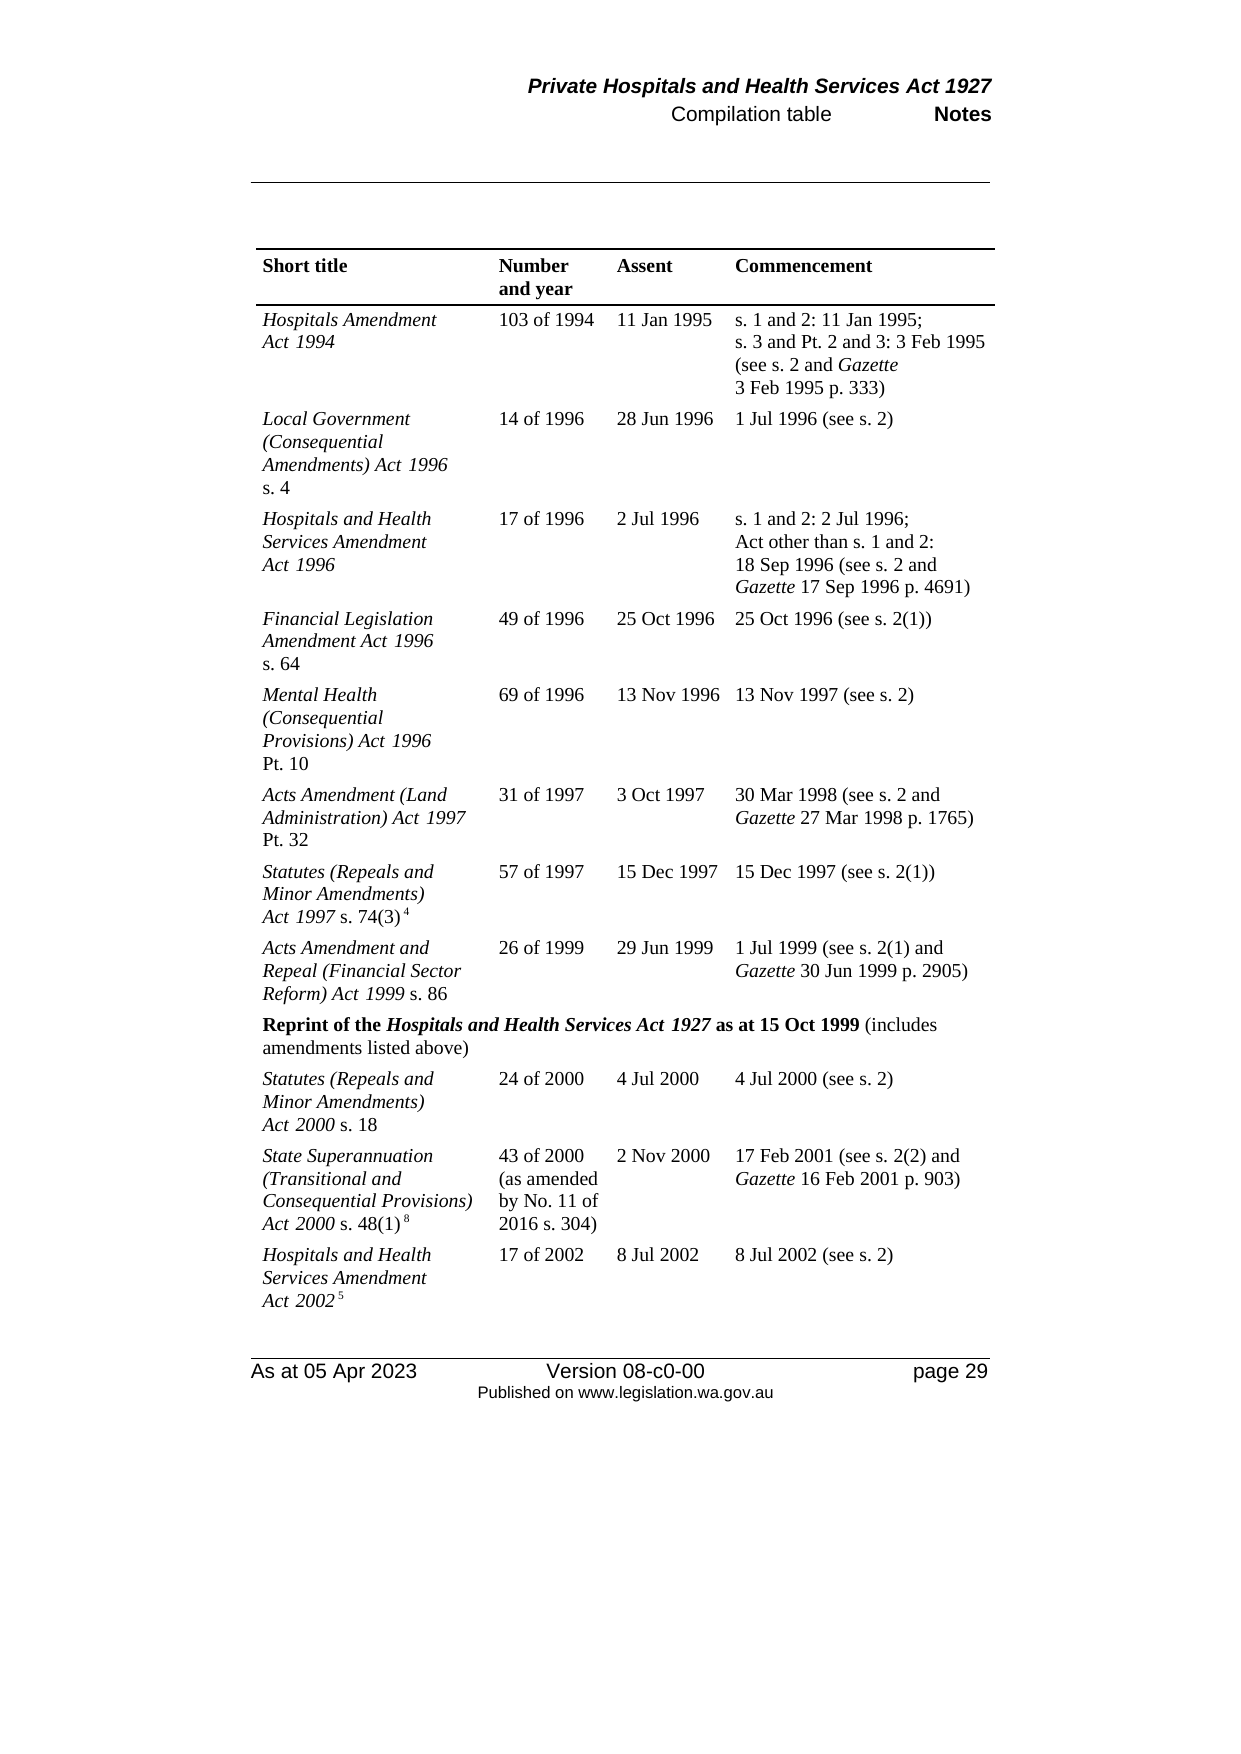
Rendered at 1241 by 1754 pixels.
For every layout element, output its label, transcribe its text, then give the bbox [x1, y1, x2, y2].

table_cell 17 of 2002 [493, 1239, 611, 1316]
table_header Number and year [493, 250, 611, 303]
table_cell 43 of 2000 (as amended by No. 11 of 2016 s. 304) [493, 1140, 611, 1239]
table_cell 2 Jul 1996 [611, 503, 729, 602]
table_cell Reprint of the Hospitals and Health Services Act 1927 as at 15 Oct 1999 (includes amendments listed above) [256, 1009, 995, 1063]
table_cell 4 Jul 2000 (see s. 2) [729, 1063, 995, 1140]
table_cell 30 Mar 1998 (see s. 2 and Gazette 27 Mar 1998 p. 1765) [729, 779, 995, 855]
table_cell 103 of 1994 [493, 306, 611, 403]
table_cell 8 Jul 2002 [611, 1239, 729, 1316]
table_header Commencement [729, 250, 995, 303]
table_cell 25 Oct 1996 [611, 602, 729, 679]
table_cell Acts Amendment and Repeal (Financial Sector Reform) Act 1999 s. 86 [256, 932, 493, 1009]
table_cell Hospitals and Health Services Amendment Act 2002 5 [256, 1239, 493, 1316]
table_cell Local Government (Consequential Amendments) Act 1996 s. 4 [256, 403, 493, 503]
table_cell 57 of 1997 [493, 855, 611, 932]
table_cell 13 Nov 1997 (see s. 2) [729, 679, 995, 779]
table_cell 29 Jun 1999 [611, 932, 729, 1009]
table_cell Hospitals Amendment Act 1994 [256, 306, 493, 403]
table_cell Statutes (Repeals and Minor Amendments) Act 1997 s. 74(3) 4 [256, 855, 493, 932]
table_cell s. 1 and 2: 11 Jan 1995; s. 3 and Pt. 2 and 3: 3 Feb 1995 (see s. 2 and Gazette 3 Feb 1995 p. 333) [729, 306, 995, 403]
table_cell 1 Jul 1999 (see s. 2(1) and Gazette 30 Jun 1999 p. 2905) [729, 932, 995, 1009]
table_cell s. 1 and 2: 2 Jul 1996; Act other than s. 1 and 2: 18 Sep 1996 (see s. 2 and Gazette 17 Sep 1996 p. 4691) [729, 503, 995, 602]
table_cell 1 Jul 1996 (see s. 2) [729, 403, 995, 503]
table_cell 2 Nov 2000 [611, 1140, 729, 1239]
table_cell 4 Jul 2000 [611, 1063, 729, 1140]
table_cell 8 Jul 2002 (see s. 2) [729, 1239, 995, 1316]
table_cell Hospitals and Health Services Amendment Act 1996 [256, 503, 493, 602]
table_cell 15 Dec 1997 (see s. 2(1)) [729, 855, 995, 932]
table_header Short title [256, 250, 493, 303]
table_cell 24 of 2000 [493, 1063, 611, 1140]
table_cell 49 of 1996 [493, 602, 611, 679]
table_cell 31 of 1997 [493, 779, 611, 855]
table_cell 28 Jun 1996 [611, 403, 729, 503]
table_cell Acts Amendment (Land Administration) Act 1997 Pt. 32 [256, 779, 493, 855]
table_cell 26 of 1999 [493, 932, 611, 1009]
table_cell 15 Dec 1997 [611, 855, 729, 932]
table_header Assent [611, 250, 729, 303]
table_cell 17 of 1996 [493, 503, 611, 602]
table_cell 3 Oct 1997 [611, 779, 729, 855]
table_cell 17 Feb 2001 (see s. 2(2) and Gazette 16 Feb 2001 p. 903) [729, 1140, 995, 1239]
table_cell Mental Health (Consequential Provisions) Act 1996 Pt. 10 [256, 679, 493, 779]
table_cell 69 of 1996 [493, 679, 611, 779]
table_cell State Superannuation (Transitional and Consequential Provisions) Act 2000 s. 48(1) 8 [256, 1140, 493, 1239]
table_cell 11 Jan 1995 [611, 306, 729, 403]
table_cell Statutes (Repeals and Minor Amendments) Act 2000 s. 18 [256, 1063, 493, 1140]
table_cell Financial Legislation Amendment Act 1996 s. 64 [256, 602, 493, 679]
table_cell 25 Oct 1996 (see s. 2(1)) [729, 602, 995, 679]
table_cell 14 of 1996 [493, 403, 611, 503]
table_cell 13 Nov 1996 [611, 679, 729, 779]
